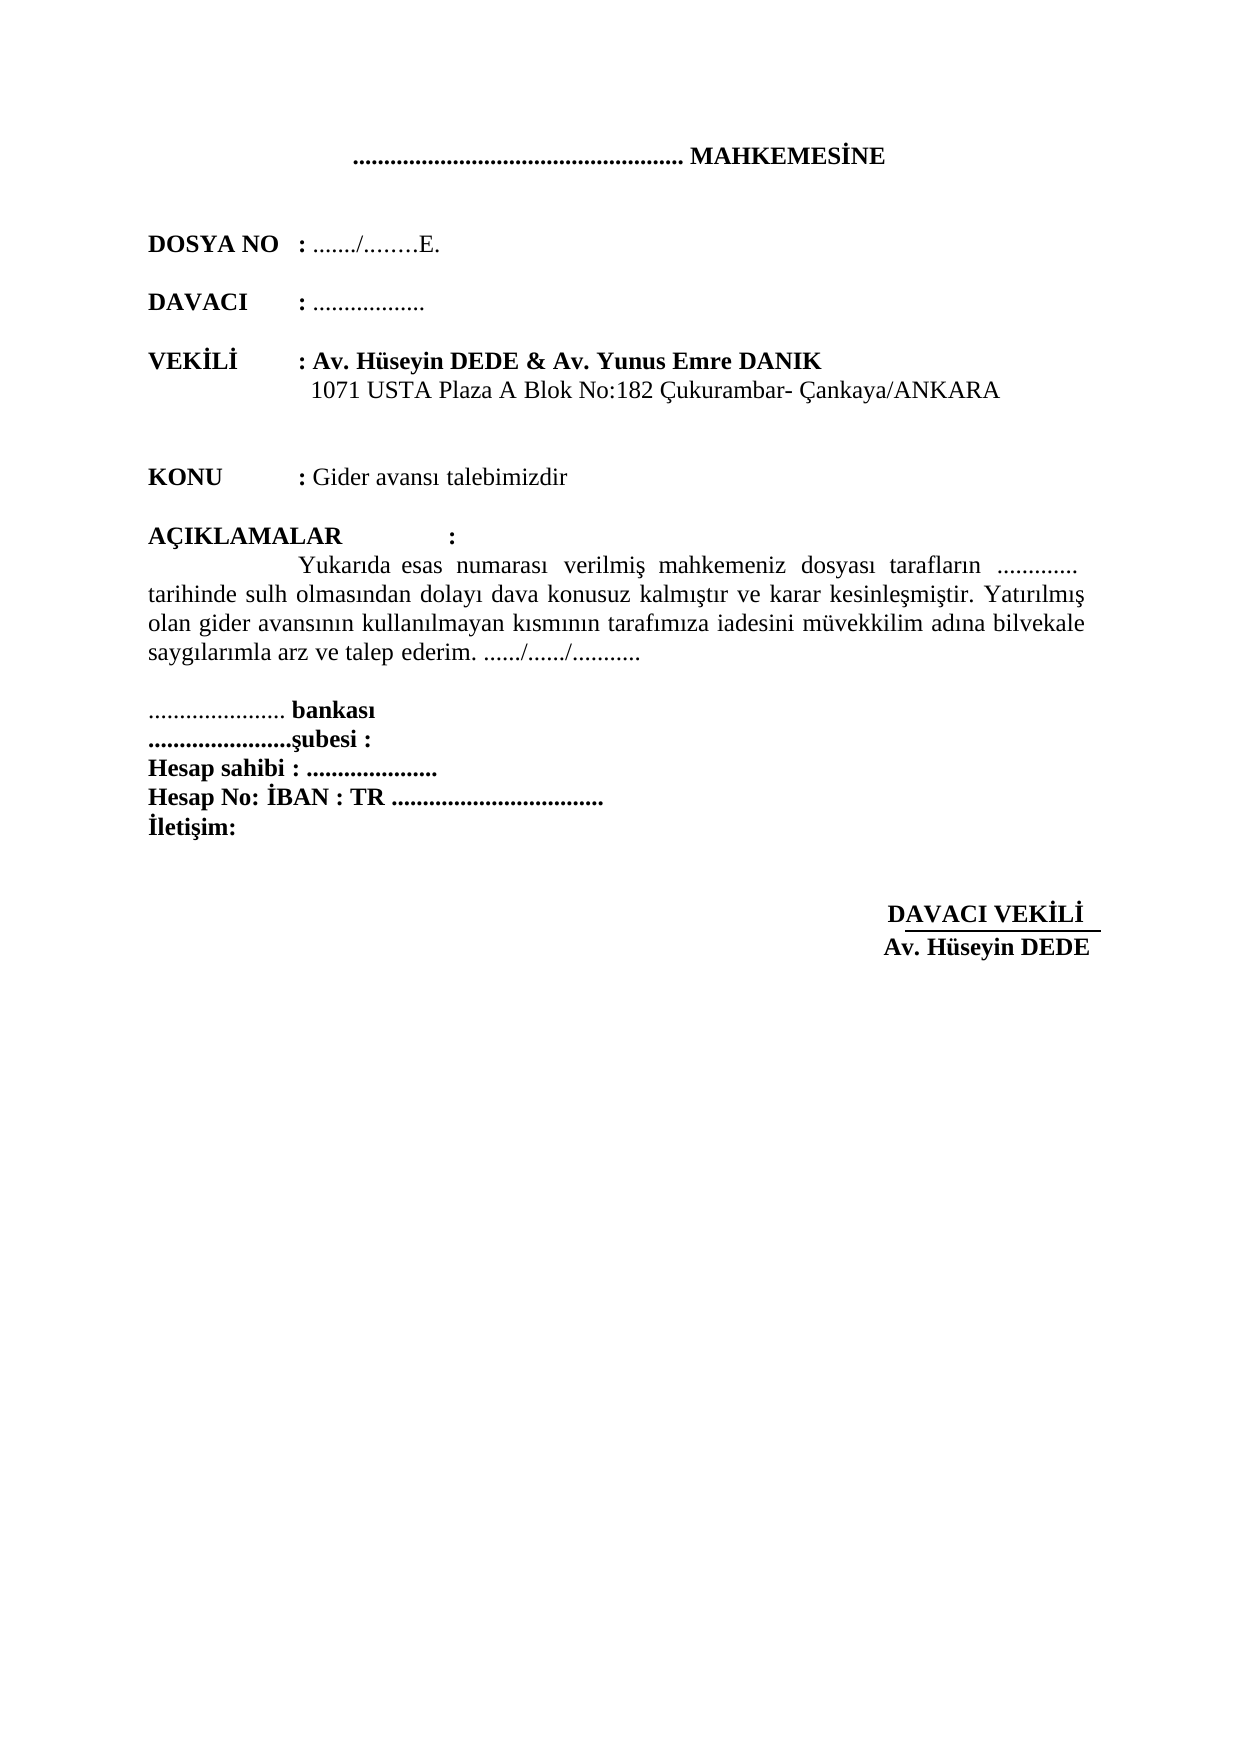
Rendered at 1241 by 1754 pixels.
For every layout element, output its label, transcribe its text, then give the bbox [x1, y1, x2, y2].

text ...................... bankası [148, 695, 1103, 724]
subtitle DAVACI VEKİLİ [887, 899, 1103, 928]
subtitle .......................şubesi : [148, 724, 1103, 753]
text KONU : Gider avansı talebimizdir [148, 462, 1103, 491]
subtitle Hesap No: İBAN : TR .................................. [148, 782, 1103, 811]
subtitle ..................................................... MAHKEMESİNE [350, 141, 887, 170]
text 1071 USTA Plaza A Blok No:182 Çukurambar- Çankaya/ANKARA [310, 375, 1103, 404]
text Yukarıda esas numarası verilmiş mahkemeniz dosyası tarafların ............. [298, 550, 1103, 579]
text DAVACI : .................. [148, 287, 1103, 316]
text tarihinde sulh olmasından dolayı dava konusuz kalmıştır ve karar kesinleşmiştir. Yatırılmış olan gider avansının kullanılmayan kısmının tarafımıza iadesini müvekkilim adına bilvekale saygılarımla arz ve talep ederim. ....../....../........... [148, 579, 1086, 665]
text İletişim: [148, 812, 1103, 840]
text Av. Hüseyin DEDE [883, 932, 1103, 961]
text DOSYA NO : ......./. E. [148, 229, 1103, 258]
subtitle VEKİLİ : Av. Hüseyin DEDE & Av. Yunus Emre DANIK [148, 346, 1103, 374]
text Hesap sahibi : ..................... [148, 753, 1103, 782]
subtitle AÇIKLAMALAR : [148, 521, 1103, 549]
